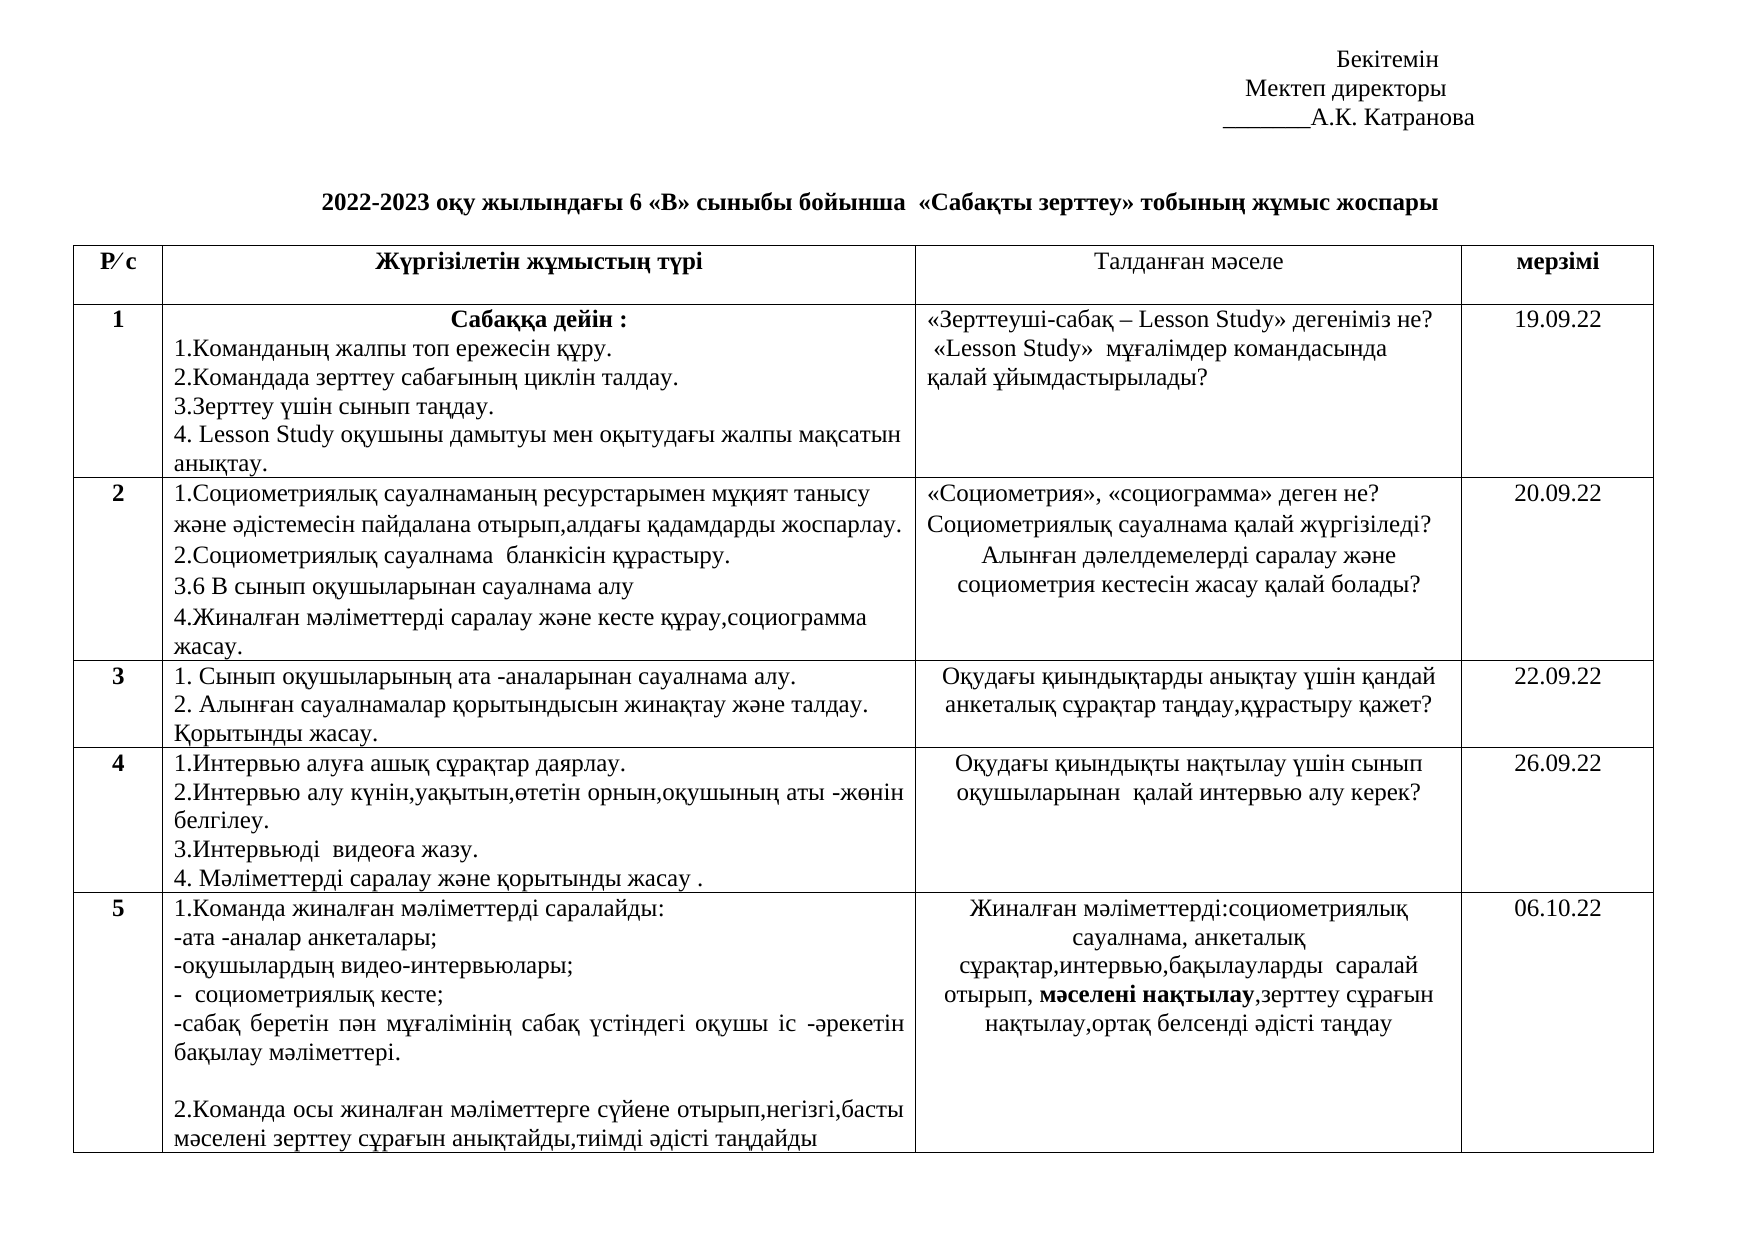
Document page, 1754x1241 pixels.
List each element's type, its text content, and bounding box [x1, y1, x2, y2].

table_cell 26.09.22 [1462, 748, 1653, 892]
table_cell 1.Интервью алуға ашық сұрақтар даярлау. 2.Интервью алу күнін,уақытын,өтетін орнын,оқушының аты -жөнін белгілеу. 3.Интервьюді видеоға жазу. 4. Мәліметтерді саралау және қорытынды жасау . [163, 748, 915, 892]
table_header Р⁄ с [74, 246, 162, 303]
text _______А.К. Катранова [118, 102, 1636, 131]
table_header Жүргізілетін жұмыстың түрі [163, 246, 915, 303]
table_header мерзімі [1462, 246, 1653, 303]
table_cell Оқудағы қиындықты нақтылау үшін сынып оқушыларынан қалай интервью алу керек? [916, 748, 1461, 892]
table_cell «Зерттеуші-сабақ – Lesson Study» дегеніміз не? «Lesson Study» мұғалімдер командасында қалай ұйымдастырылады? [916, 305, 1461, 477]
table_cell 19.09.22 [1462, 305, 1653, 477]
text Мектеп директоры [118, 73, 1636, 102]
table_cell 1.Социометриялық сауалнаманың ресурстарымен мұқият танысу және әдістемесін пайдалана отырып,алдағы қадамдарды жоспарлау. 2.Социометриялық сауалнама бланкісін құрастыру. 3.6 В сынып оқушыларынан сауалнама алу 4.Жиналған мәліметтерді саралау және кесте құрау,социограмма жасау. [163, 478, 915, 660]
table_cell 1.Команда жиналған мәліметтерді саралайды: -ата -аналар анкеталары; -оқушылардың видео-интервьюлары; - социометриялық кесте; -сабақ беретін пән мұғалімінің сабақ үстіндегі оқушы іс -әрекетін бақылау мәліметтері. 2.Команда осы жиналған мәліметтерге сүйене отырып,негізгі,басты мәселені зерттеу сұрағын анықтайды,тиімді әдісті таңдайды [163, 893, 915, 1152]
table_cell 3 [74, 661, 162, 747]
text 2022-2023 оқу жылындағы 6 «В» сыныбы бойынша «Сабақты зерттеу» тобының жұмыс жоспары [118, 187, 1636, 216]
table_cell 20.09.22 [1462, 478, 1653, 660]
table_cell 1 [74, 305, 162, 477]
table_cell 1. Сынып оқушыларының ата -аналарынан сауалнама алу. 2. Алынған сауалнамалар қорытындысын жинақтау және талдау. Қорытынды жасау. [163, 661, 915, 747]
text Бекітемін [118, 44, 1636, 73]
table_cell 2 [74, 478, 162, 660]
table_cell 22.09.22 [1462, 661, 1653, 747]
table_cell 5 [74, 893, 162, 1152]
table_cell Оқудағы қиындықтарды анықтау үшін қандай анкеталық сұрақтар таңдау,құрастыру қажет? [916, 661, 1461, 747]
table_cell Жиналған мәліметтерді:социометриялық сауалнама, анкеталық сұрақтар,интервью,бақылауларды саралай отырып, мәселені нақтылау,зерттеу сұрағын нақтылау,ортақ белсенді әдісті таңдау [916, 893, 1461, 1152]
table_cell 06.10.22 [1462, 893, 1653, 1152]
table_cell Сабаққа дейін : 1.Команданың жалпы топ ережесін құру. 2.Командада зерттеу сабағының циклін талдау. 3.Зерттеу үшін сынып таңдау. 4. Lesson Study оқушыны дамытуы мен оқытудағы жалпы мақсатын анықтау. [163, 305, 915, 477]
table_cell 4 [74, 748, 162, 892]
table_cell «Социометрия», «социограмма» деген не? Социометриялық сауалнама қалай жүргізіледі? Алынған дәлелдемелерді саралау және социометрия кестесін жасау қалай болады? [916, 478, 1461, 660]
table_header Талданған мәселе [916, 246, 1461, 303]
